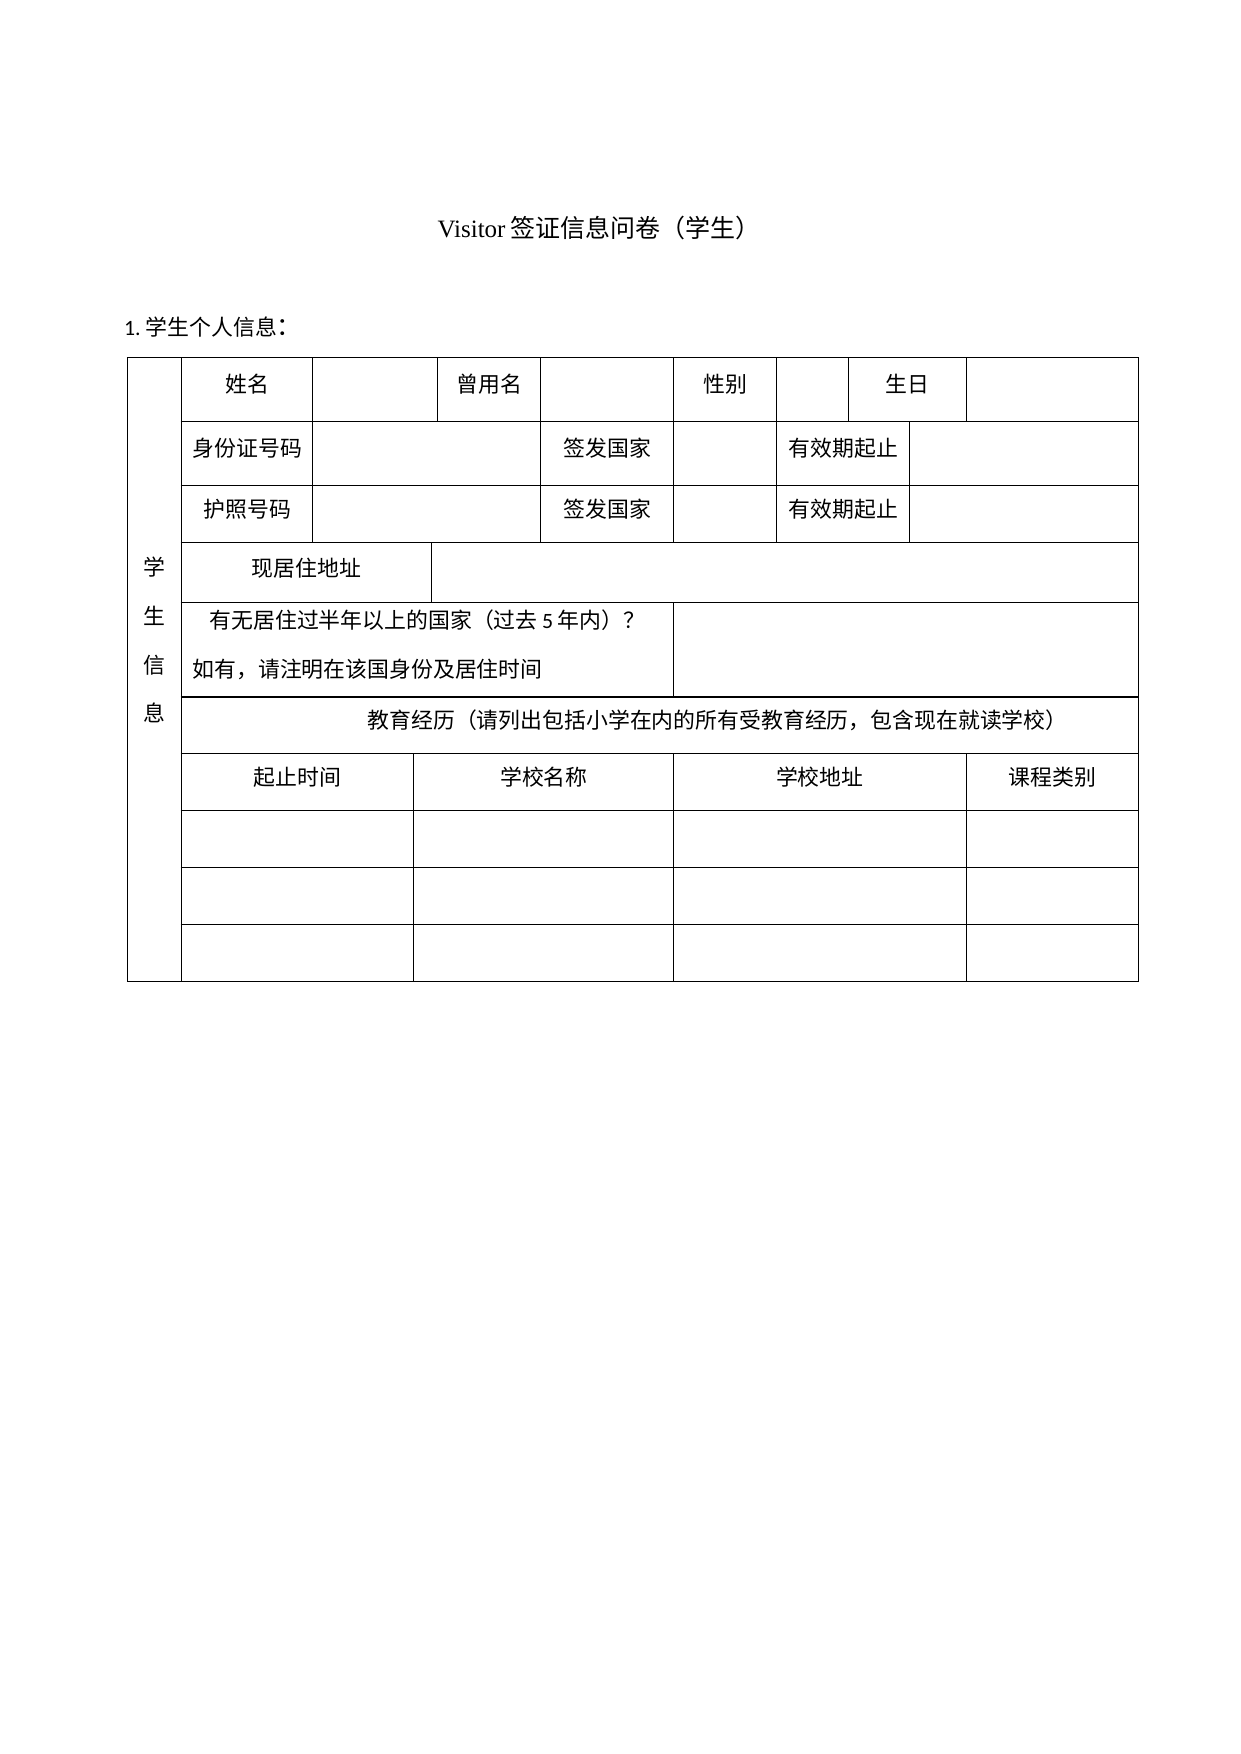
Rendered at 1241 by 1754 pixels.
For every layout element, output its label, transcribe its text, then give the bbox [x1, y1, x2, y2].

table_header 曾用名 [438, 358, 540, 421]
table_cell [313, 422, 540, 485]
text Visitor签证信息问卷（学生） [112, 194, 1128, 259]
table_cell [432, 543, 1138, 602]
table_cell 签发国家 [541, 422, 673, 485]
table_cell [674, 422, 776, 485]
table_header 学生信息 [128, 358, 181, 981]
table_header [777, 358, 848, 421]
table_cell [910, 486, 1138, 542]
table_cell 有无居住过半年以上的国家（过去5年内）？ 如有，请注明在该国身份及居住时间 [182, 603, 673, 696]
table_cell 学校地址 [674, 754, 966, 810]
table_cell [674, 811, 966, 867]
table_cell [182, 811, 413, 867]
table_cell 有效期起止 [777, 486, 909, 542]
table_header 生日 [849, 358, 966, 421]
table_cell 课程类别 [967, 754, 1138, 810]
table_cell [967, 868, 1138, 924]
table_header [541, 358, 673, 421]
table_cell [967, 925, 1138, 981]
table_cell 签发国家 [541, 486, 673, 542]
table_cell 起止时间 [182, 754, 413, 810]
table_cell 有效期起止 [777, 422, 909, 485]
table_cell 现居住地址 [182, 543, 431, 602]
table_cell [313, 486, 540, 542]
table_header 性别 [674, 358, 776, 421]
text 1. 学生个人信息： [112, 292, 1128, 357]
table_cell [674, 868, 966, 924]
table_cell [910, 422, 1138, 485]
table_cell [674, 603, 1138, 696]
table_header [313, 358, 437, 421]
table_cell 学校名称 [414, 754, 673, 810]
table_cell [414, 868, 673, 924]
table_header 姓名 [182, 358, 312, 421]
table_cell 护照号码 [182, 486, 312, 542]
table_cell 身份证号码 [182, 422, 312, 485]
table_cell [182, 868, 413, 924]
table_cell 教育经历（请列出包括小学在内的所有受教育经历，包含现在就读学校） [182, 698, 1138, 753]
table_cell [674, 925, 966, 981]
table_cell [414, 925, 673, 981]
table_cell [967, 811, 1138, 867]
table_cell [182, 925, 413, 981]
table_cell [414, 811, 673, 867]
table_header [967, 358, 1138, 421]
table_cell [674, 486, 776, 542]
